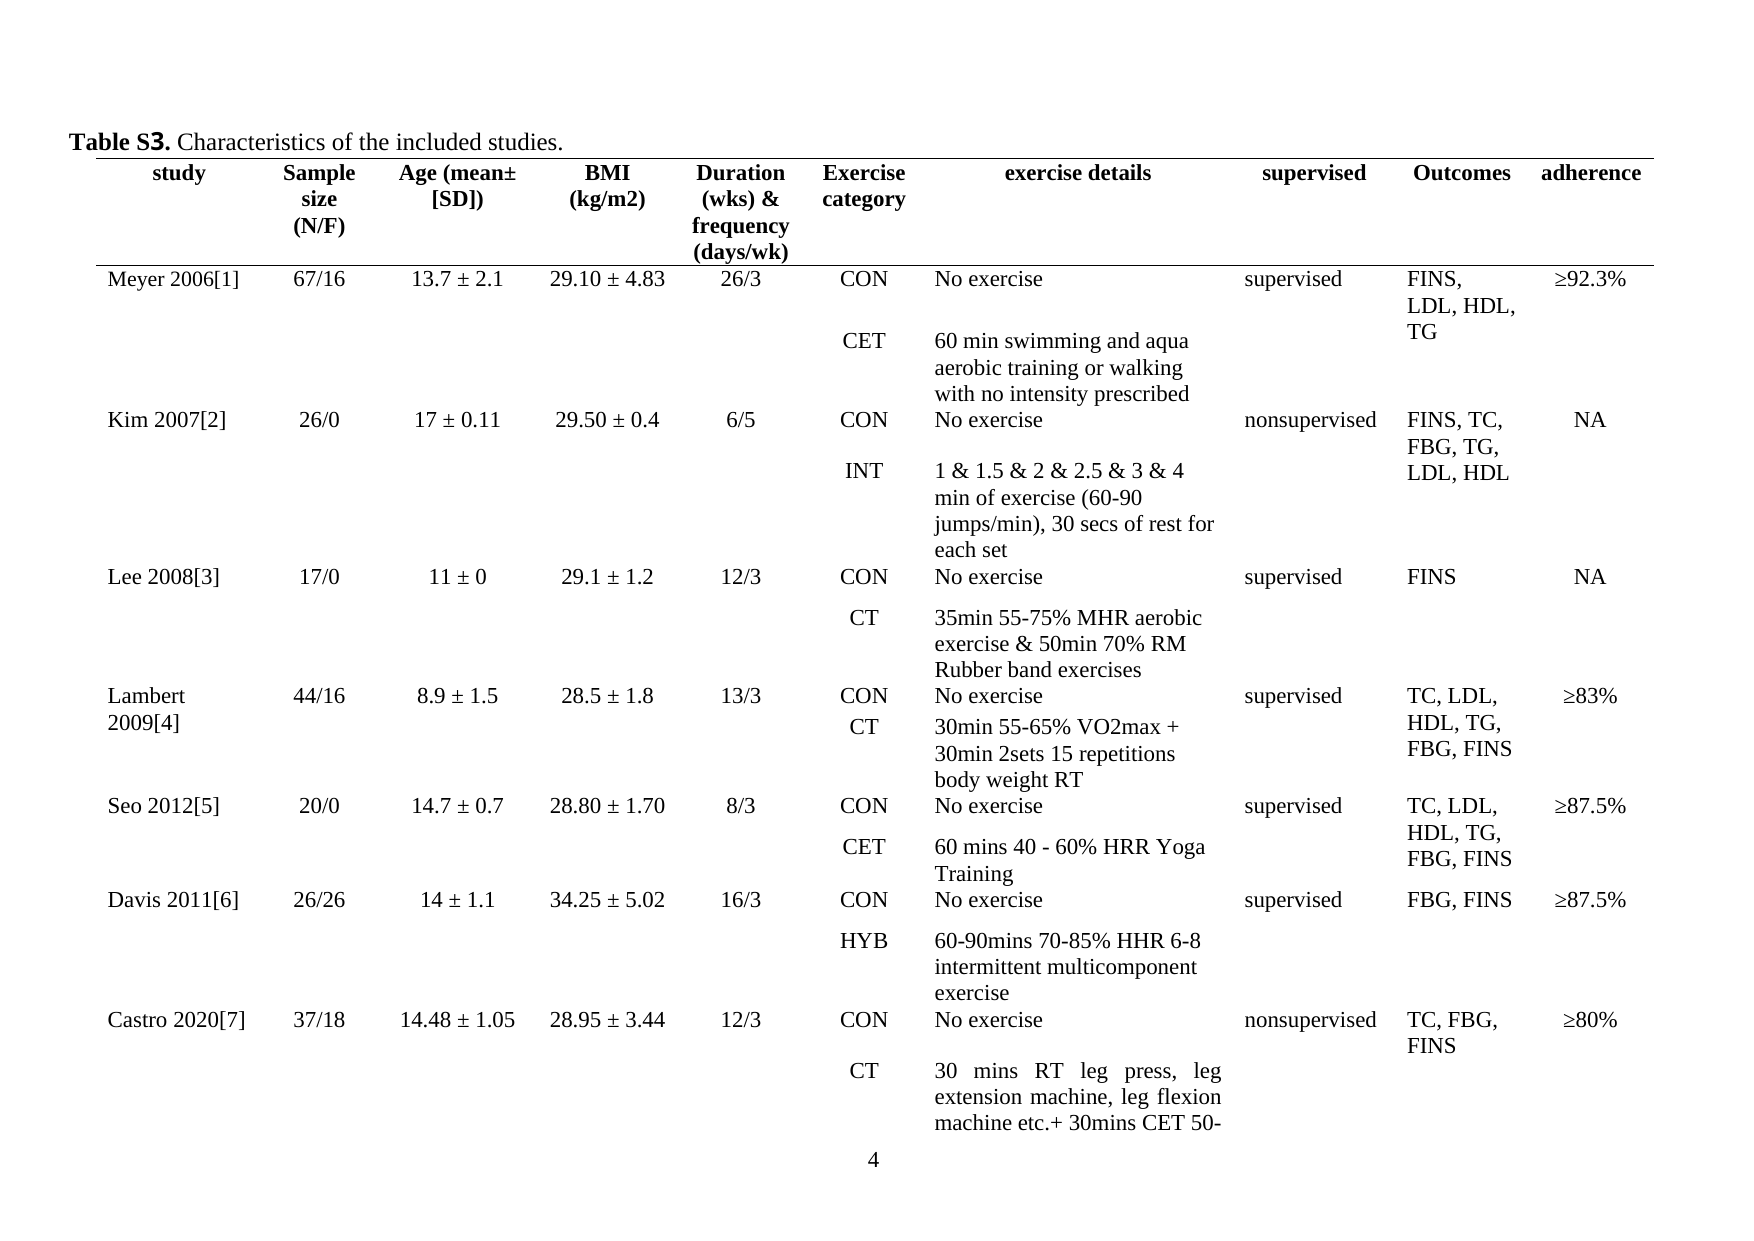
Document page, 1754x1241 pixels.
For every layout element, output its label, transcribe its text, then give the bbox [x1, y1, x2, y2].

table_cell 14.48 ± 1.05 [377, 1006, 538, 1136]
table_cell Meyer 2006[1] [96, 266, 262, 406]
table_cell ≥92.3% [1528, 266, 1652, 406]
table_cell 28.95 ± 3.44 [538, 1006, 677, 1136]
table_cell CON [805, 1006, 923, 1057]
table_cell 67/16 [262, 266, 377, 406]
table_cell Castro 2020[7] [96, 1006, 262, 1136]
table_cell No exercise [923, 563, 1233, 603]
table_cell 26/3 [677, 266, 805, 406]
table_cell CET [805, 327, 923, 406]
table_cell 14 ± 1.1 [377, 886, 538, 1006]
table_cell Seo 2012[5] [96, 793, 262, 886]
table_cell CON [805, 683, 923, 713]
table_cell supervised [1233, 793, 1396, 886]
table_cell No exercise [923, 1006, 1233, 1057]
table_cell Lee 2008[3] [96, 563, 262, 683]
table_cell 44/16 [262, 683, 377, 792]
table_header study [96, 159, 262, 264]
table_cell 14.7 ± 0.7 [377, 793, 538, 886]
table_cell 26/26 [262, 886, 377, 1006]
table_cell Kim 2007[2] [96, 406, 262, 563]
table_cell 29.1 ± 1.2 [538, 563, 677, 683]
table_cell 30min 55-65% VO2max + 30min 2sets 15 repetitions body weight RT [923, 713, 1233, 792]
table_cell 60 min swimming and aqua aerobic training or walking with no intensity prescribed [923, 327, 1233, 406]
table_cell 20/0 [262, 793, 377, 886]
table_cell CON [805, 563, 923, 603]
table_cell 8.9 ± 1.5 [377, 683, 538, 792]
table_cell CT [805, 1057, 923, 1136]
text Table S3. Characteristics of the included studies. [69, 124, 1681, 158]
table_cell 17 ± 0.11 [377, 406, 538, 563]
table_cell 60-90mins 70-85% HHR 6-8 intermittent multicomponent exercise [923, 927, 1233, 1006]
table_cell ≥87.5% [1528, 886, 1652, 1006]
table_cell 12/3 [677, 1006, 805, 1136]
table_cell supervised [1233, 266, 1396, 406]
table_cell 34.25 ± 5.02 [538, 886, 677, 1006]
table_cell NA [1528, 406, 1652, 563]
table_cell 16/3 [677, 886, 805, 1006]
table_cell 26/0 [262, 406, 377, 563]
table_cell HYB [805, 927, 923, 1006]
table_header exercise details [923, 159, 1233, 264]
table_header BMI (kg/m2) [538, 159, 677, 264]
table_cell 13.7 ± 2.1 [377, 266, 538, 406]
table_cell FBG, FINS [1396, 886, 1528, 1006]
table_cell Lambert 2009[4] [96, 683, 262, 792]
table_cell TC, LDL, HDL, TG, FBG, FINS [1396, 793, 1528, 886]
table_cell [923, 1057, 1233, 1136]
table_cell 8/3 [677, 793, 805, 886]
table_cell 11 ± 0 [377, 563, 538, 683]
table_cell ≥87.5% [1528, 793, 1652, 886]
table_cell ≥80% [1528, 1006, 1652, 1136]
table_cell 6/5 [677, 406, 805, 563]
table_cell FINS, TC, FBG, TG, LDL, HDL [1396, 406, 1528, 563]
table_cell No exercise [923, 683, 1233, 713]
table_cell 35min 55-75% MHR aerobic exercise & 50min 70% RM Rubber band exercises [923, 604, 1233, 683]
table_cell 13/3 [677, 683, 805, 792]
table_cell nonsupervised [1233, 1006, 1396, 1136]
table_cell supervised [1233, 563, 1396, 683]
table_cell FINS [1396, 563, 1528, 683]
table_cell Davis 2011[6] [96, 886, 262, 1006]
table_header adherence [1528, 159, 1654, 264]
table_cell 17/0 [262, 563, 377, 683]
table_cell 29.10 ± 4.83 [538, 266, 677, 406]
table_cell 60 mins 40 - 60% HRR Yoga Training [923, 833, 1233, 886]
table_cell CON [805, 266, 923, 327]
table_cell TC, LDL, HDL, TG, FBG, FINS [1396, 683, 1528, 792]
table_cell ≥83% [1528, 683, 1652, 792]
table_cell 28.5 ± 1.8 [538, 683, 677, 792]
table_cell CT [805, 604, 923, 683]
table_cell CON [805, 886, 923, 927]
table_cell 28.80 ± 1.70 [538, 793, 677, 886]
table_cell CON [805, 406, 923, 457]
table_cell TC, FBG, FINS [1396, 1006, 1528, 1136]
table_cell No exercise [923, 406, 1233, 457]
table_header Duration (wks) & frequency (days/wk) [677, 159, 805, 264]
table_cell nonsupervised [1233, 406, 1396, 563]
table_header Sample size (N/F) [262, 159, 377, 264]
table_cell 12/3 [677, 563, 805, 683]
table_cell 29.50 ± 0.4 [538, 406, 677, 563]
table_cell 1 & 1.5 & 2 & 2.5 & 3 & 4 min of exercise (60-90 jumps/min), 30 secs of rest for each set [923, 457, 1233, 563]
table_header Age (mean±[SD]) [377, 159, 538, 264]
table_cell supervised [1233, 683, 1396, 792]
table_cell No exercise [923, 793, 1233, 833]
table_header supervised [1233, 159, 1396, 264]
table_cell CON [805, 793, 923, 833]
table_cell FINS, LDL, HDL, TG [1396, 266, 1528, 406]
table_cell CET [805, 833, 923, 886]
table_cell CT [805, 713, 923, 792]
table_cell 37/18 [262, 1006, 377, 1136]
table_header Outcomes [1396, 159, 1528, 264]
table_header Exercise category [805, 159, 923, 264]
table_cell No exercise [923, 266, 1233, 327]
table_cell supervised [1233, 886, 1396, 1006]
table_cell NA [1528, 563, 1652, 683]
table_cell INT [805, 457, 923, 563]
table_cell No exercise [923, 886, 1233, 927]
